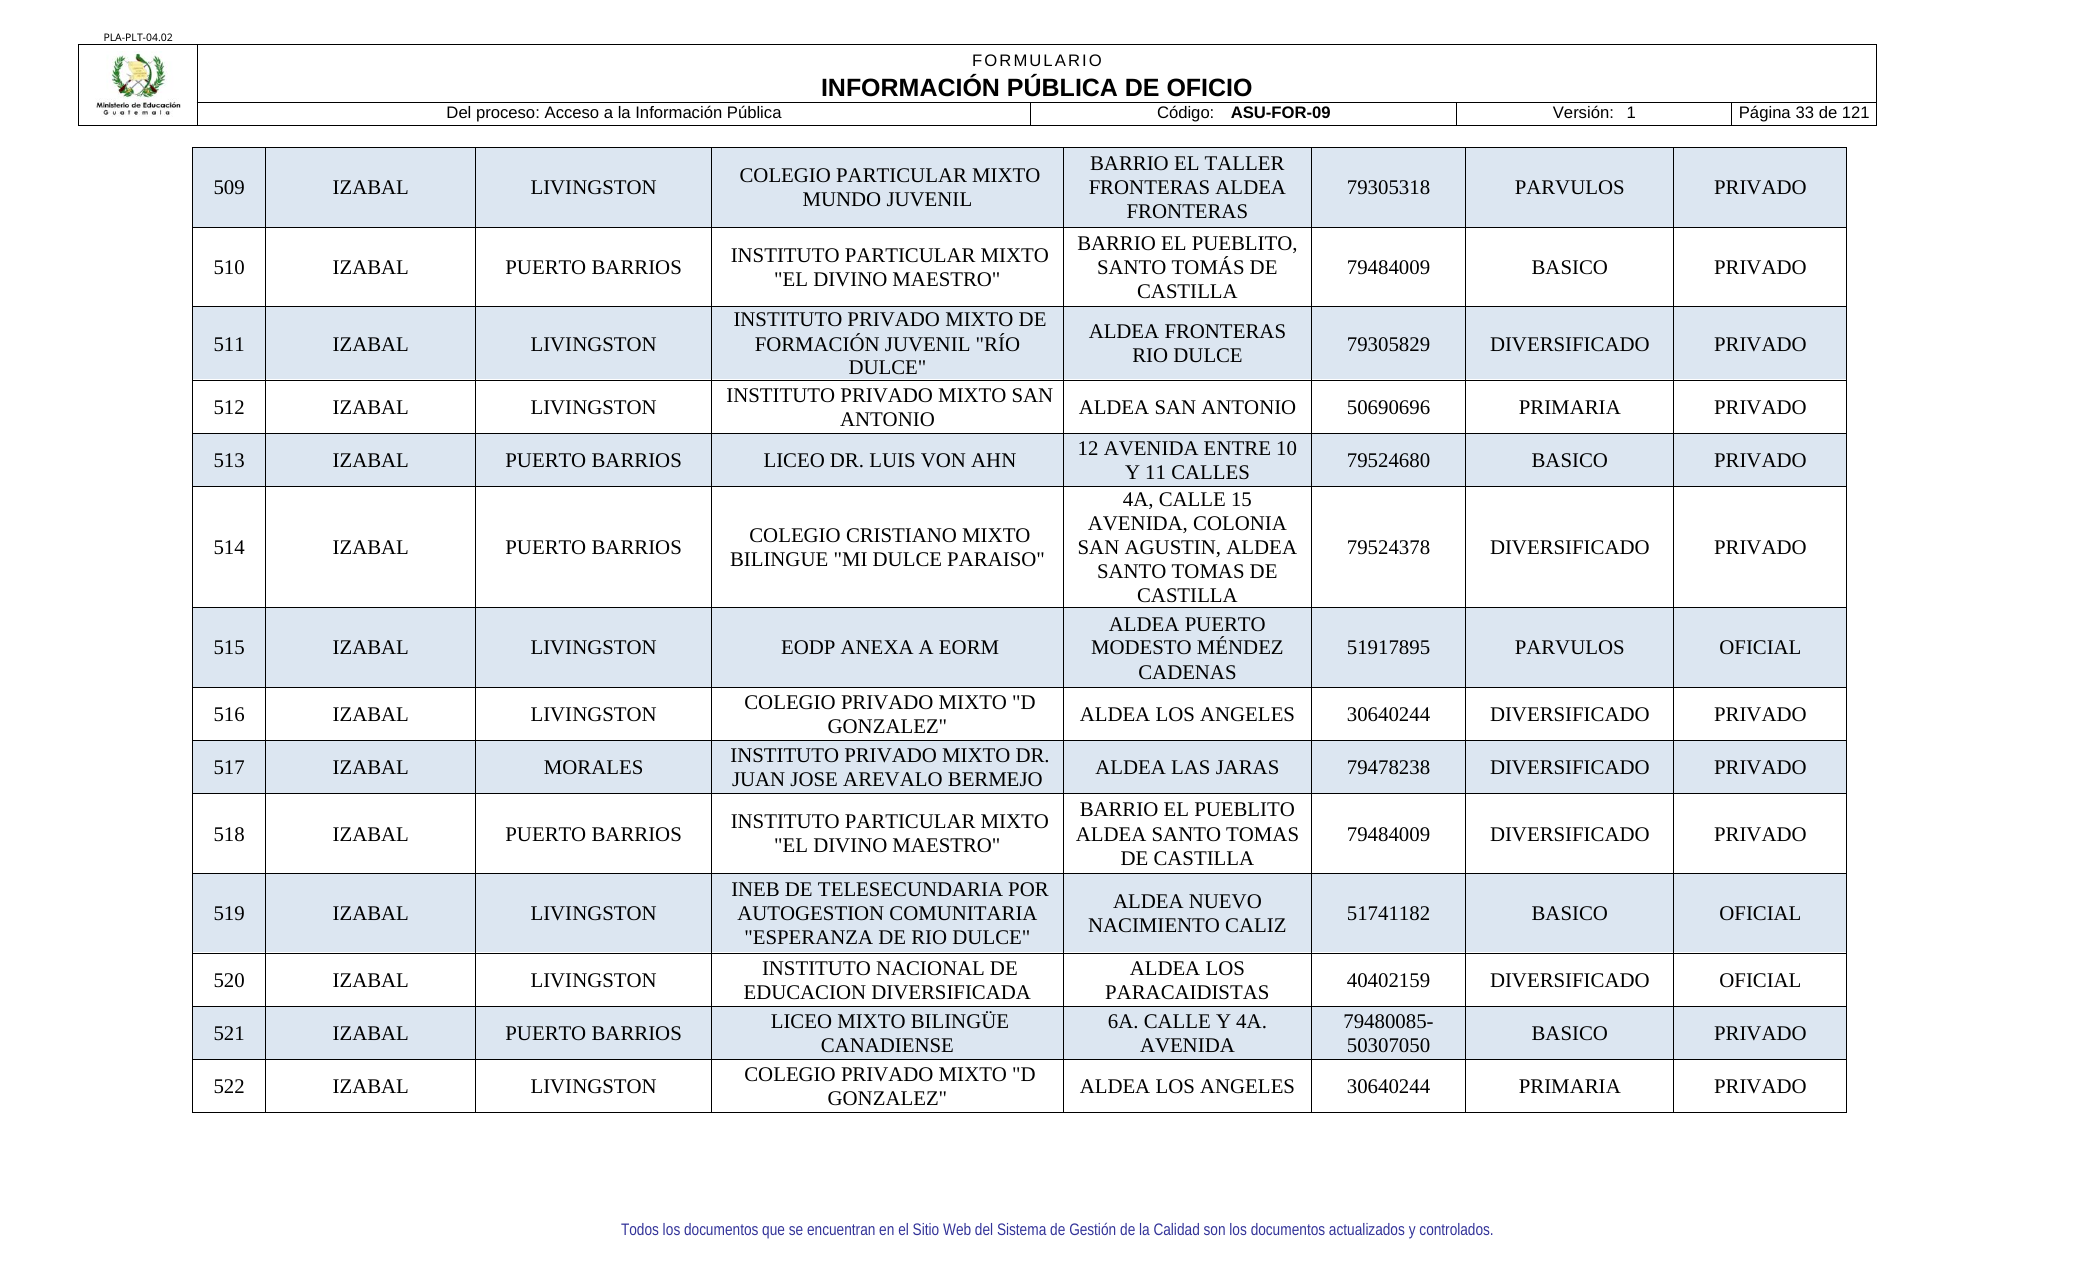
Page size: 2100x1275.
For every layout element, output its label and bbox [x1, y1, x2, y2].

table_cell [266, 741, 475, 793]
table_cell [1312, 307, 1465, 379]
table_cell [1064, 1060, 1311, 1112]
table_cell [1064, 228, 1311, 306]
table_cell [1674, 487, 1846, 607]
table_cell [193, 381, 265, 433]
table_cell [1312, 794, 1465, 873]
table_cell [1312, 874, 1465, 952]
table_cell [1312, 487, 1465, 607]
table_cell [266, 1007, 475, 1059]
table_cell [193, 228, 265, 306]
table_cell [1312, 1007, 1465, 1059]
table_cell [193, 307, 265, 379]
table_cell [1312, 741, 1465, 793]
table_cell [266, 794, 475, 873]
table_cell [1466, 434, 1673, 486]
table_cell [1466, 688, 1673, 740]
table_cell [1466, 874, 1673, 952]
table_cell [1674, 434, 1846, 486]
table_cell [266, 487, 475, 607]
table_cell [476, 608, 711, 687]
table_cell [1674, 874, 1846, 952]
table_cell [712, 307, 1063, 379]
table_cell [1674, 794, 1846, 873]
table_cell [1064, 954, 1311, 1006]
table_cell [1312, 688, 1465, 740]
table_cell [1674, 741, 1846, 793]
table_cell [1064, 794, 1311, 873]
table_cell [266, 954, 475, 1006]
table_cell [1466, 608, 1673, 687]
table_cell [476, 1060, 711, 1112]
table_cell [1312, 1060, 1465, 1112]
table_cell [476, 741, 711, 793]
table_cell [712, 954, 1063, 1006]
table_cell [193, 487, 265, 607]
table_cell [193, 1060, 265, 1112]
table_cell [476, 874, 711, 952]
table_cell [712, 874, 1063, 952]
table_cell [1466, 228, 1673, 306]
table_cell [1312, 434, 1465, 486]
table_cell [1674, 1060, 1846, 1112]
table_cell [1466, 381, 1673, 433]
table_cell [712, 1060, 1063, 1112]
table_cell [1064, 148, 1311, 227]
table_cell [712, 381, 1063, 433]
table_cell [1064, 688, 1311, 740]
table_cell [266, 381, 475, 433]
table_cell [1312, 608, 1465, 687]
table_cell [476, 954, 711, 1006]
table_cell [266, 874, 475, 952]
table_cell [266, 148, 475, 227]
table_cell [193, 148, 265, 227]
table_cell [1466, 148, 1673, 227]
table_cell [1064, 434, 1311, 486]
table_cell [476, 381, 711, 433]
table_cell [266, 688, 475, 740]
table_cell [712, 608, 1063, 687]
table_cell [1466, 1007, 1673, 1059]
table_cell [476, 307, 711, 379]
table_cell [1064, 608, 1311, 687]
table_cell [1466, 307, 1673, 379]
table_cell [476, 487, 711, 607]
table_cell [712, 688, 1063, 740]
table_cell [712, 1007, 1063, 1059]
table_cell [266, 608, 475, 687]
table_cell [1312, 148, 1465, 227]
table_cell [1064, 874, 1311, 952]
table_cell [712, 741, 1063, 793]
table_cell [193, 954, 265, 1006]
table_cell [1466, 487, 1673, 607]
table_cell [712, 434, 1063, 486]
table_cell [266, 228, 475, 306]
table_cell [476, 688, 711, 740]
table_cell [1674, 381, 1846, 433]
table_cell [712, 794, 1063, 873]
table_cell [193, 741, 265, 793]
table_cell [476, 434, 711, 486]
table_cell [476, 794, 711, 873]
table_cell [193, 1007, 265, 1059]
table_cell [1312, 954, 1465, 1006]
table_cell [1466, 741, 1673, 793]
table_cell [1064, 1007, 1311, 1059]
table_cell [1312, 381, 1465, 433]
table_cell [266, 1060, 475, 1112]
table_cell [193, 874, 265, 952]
picture [95, 51, 181, 117]
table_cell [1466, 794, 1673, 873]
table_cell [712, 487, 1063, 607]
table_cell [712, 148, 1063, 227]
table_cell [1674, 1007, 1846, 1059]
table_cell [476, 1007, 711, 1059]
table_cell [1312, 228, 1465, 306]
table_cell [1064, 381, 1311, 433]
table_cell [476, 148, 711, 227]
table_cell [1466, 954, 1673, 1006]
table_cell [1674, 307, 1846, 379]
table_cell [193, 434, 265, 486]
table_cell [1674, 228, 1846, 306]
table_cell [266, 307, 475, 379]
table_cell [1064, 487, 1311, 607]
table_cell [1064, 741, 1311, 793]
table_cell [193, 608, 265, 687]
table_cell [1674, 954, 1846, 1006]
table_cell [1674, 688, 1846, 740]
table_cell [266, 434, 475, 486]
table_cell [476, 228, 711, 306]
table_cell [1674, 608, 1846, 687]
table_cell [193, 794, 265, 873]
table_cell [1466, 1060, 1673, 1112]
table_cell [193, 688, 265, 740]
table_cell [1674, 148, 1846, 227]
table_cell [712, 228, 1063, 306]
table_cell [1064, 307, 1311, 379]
